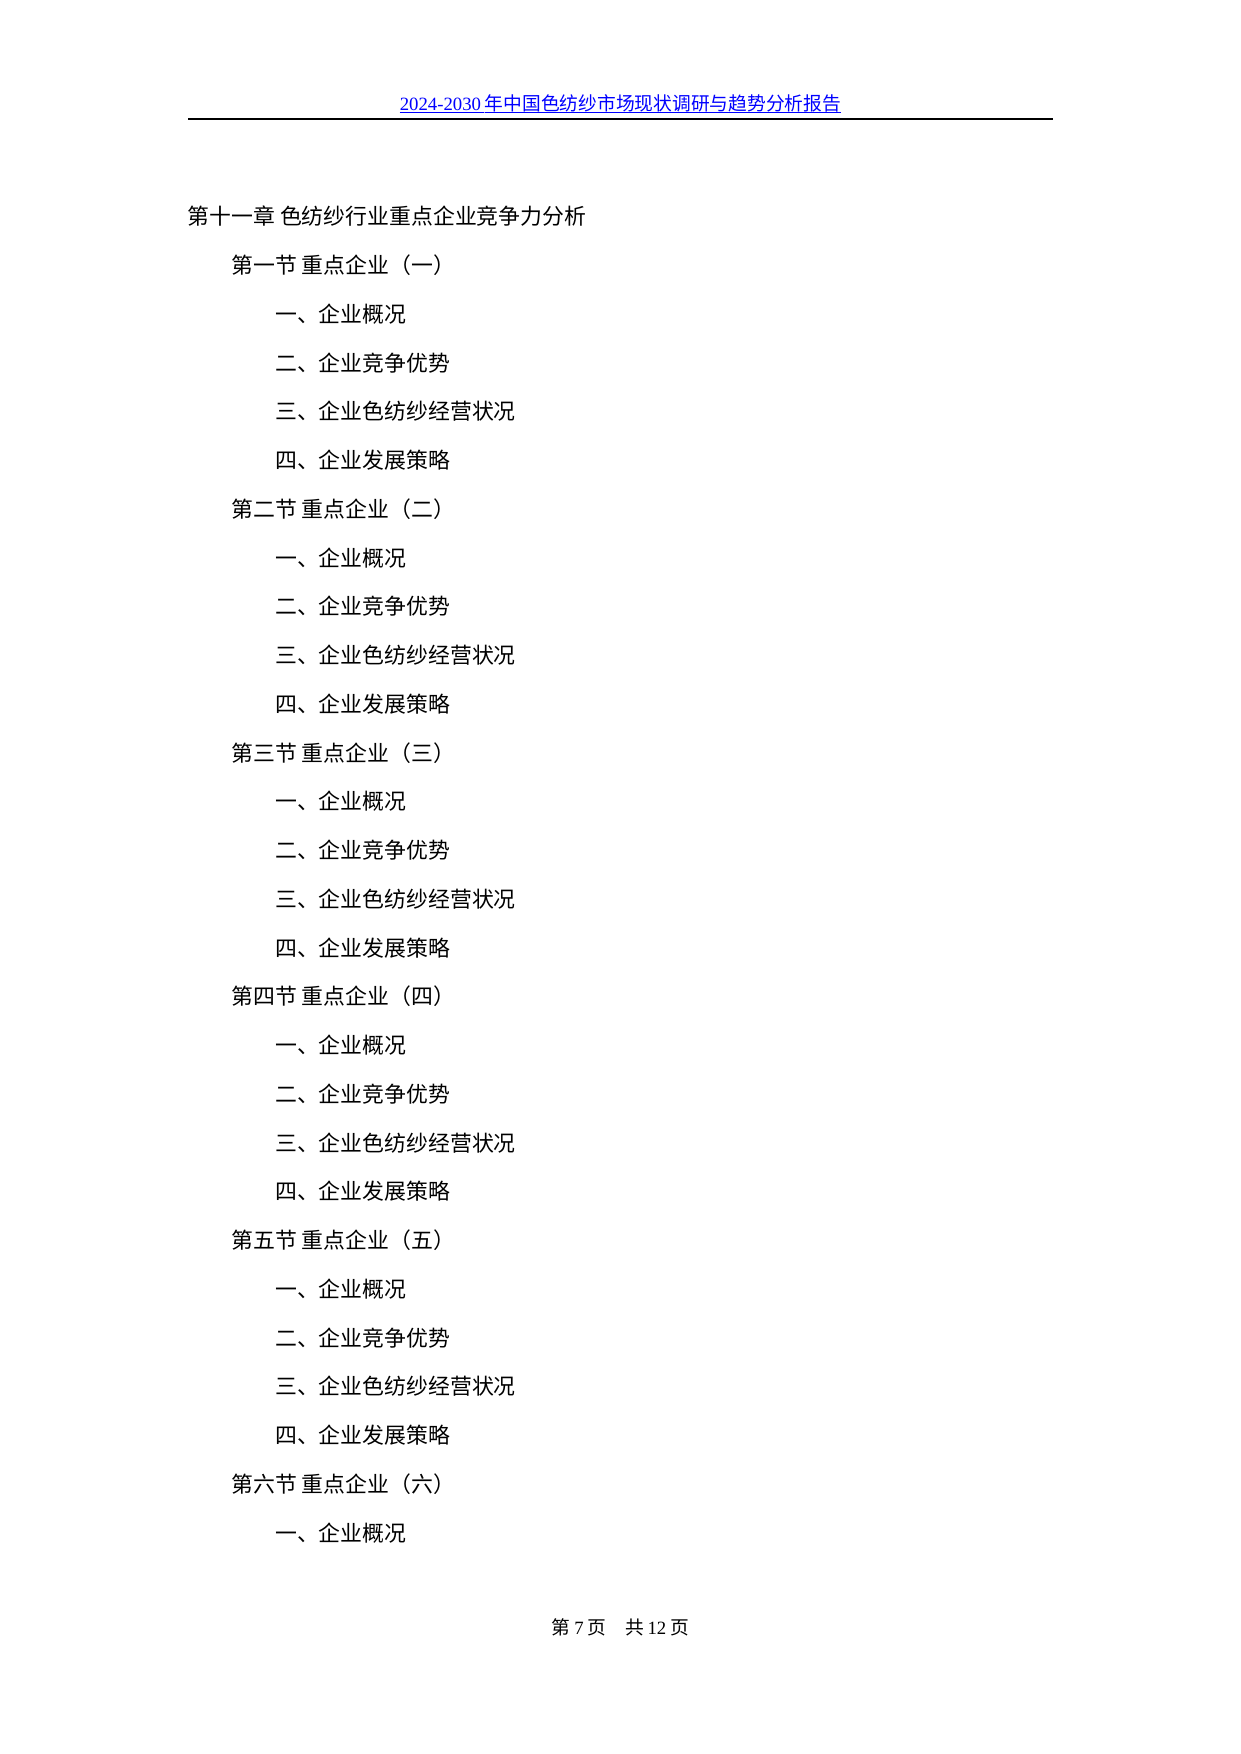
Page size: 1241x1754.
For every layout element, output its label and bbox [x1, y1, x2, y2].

text [187, 150, 1053, 1548]
